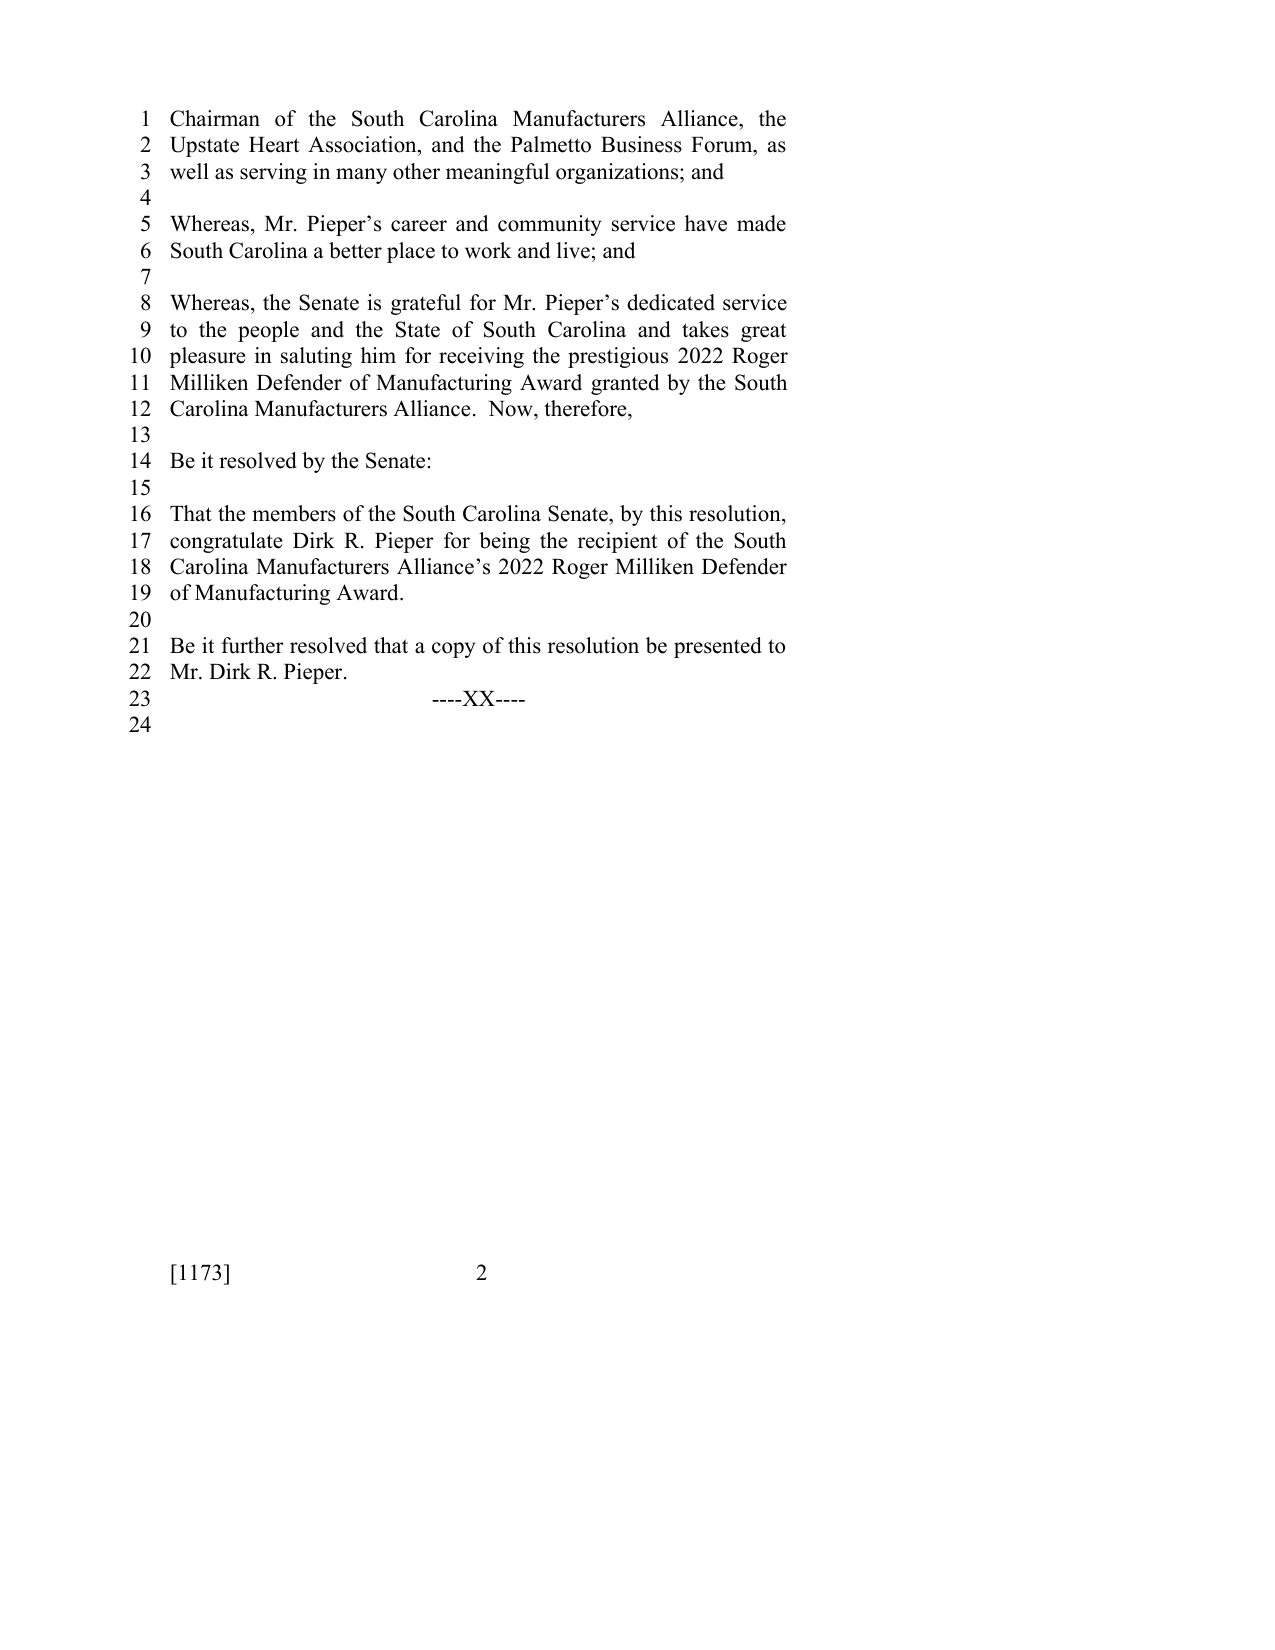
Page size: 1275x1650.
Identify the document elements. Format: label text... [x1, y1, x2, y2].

text ----XX---- [169, 685, 787, 711]
text Whereas, the Senate is grateful for Mr. Pieper’s dedicated service to the people and the State of South Carolina and takes great pleasure in saluting him for receiving the prestigious 2022 Roger Milliken Defender of Manufacturing Award granted by the South Carolina Manufacturers Alliance. Now, therefore, [169, 289, 787, 421]
text Be it resolved by the Senate: [169, 448, 787, 474]
text That the members of the South Carolina Senate, by this resolution, congratulate Dirk R. Pieper for being the recipient of the South Carolina Manufacturers Alliance’s 2022 Roger Milliken Defender of Manufacturing Award. [169, 500, 787, 606]
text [169, 105, 787, 184]
text Be it further resolved that a copy of this resolution be presented to Mr. Dirk R. Pieper. [169, 632, 787, 685]
text Whereas, Mr. Pieper’s career and community service have made South Carolina a better place to work and live; and [169, 210, 787, 263]
